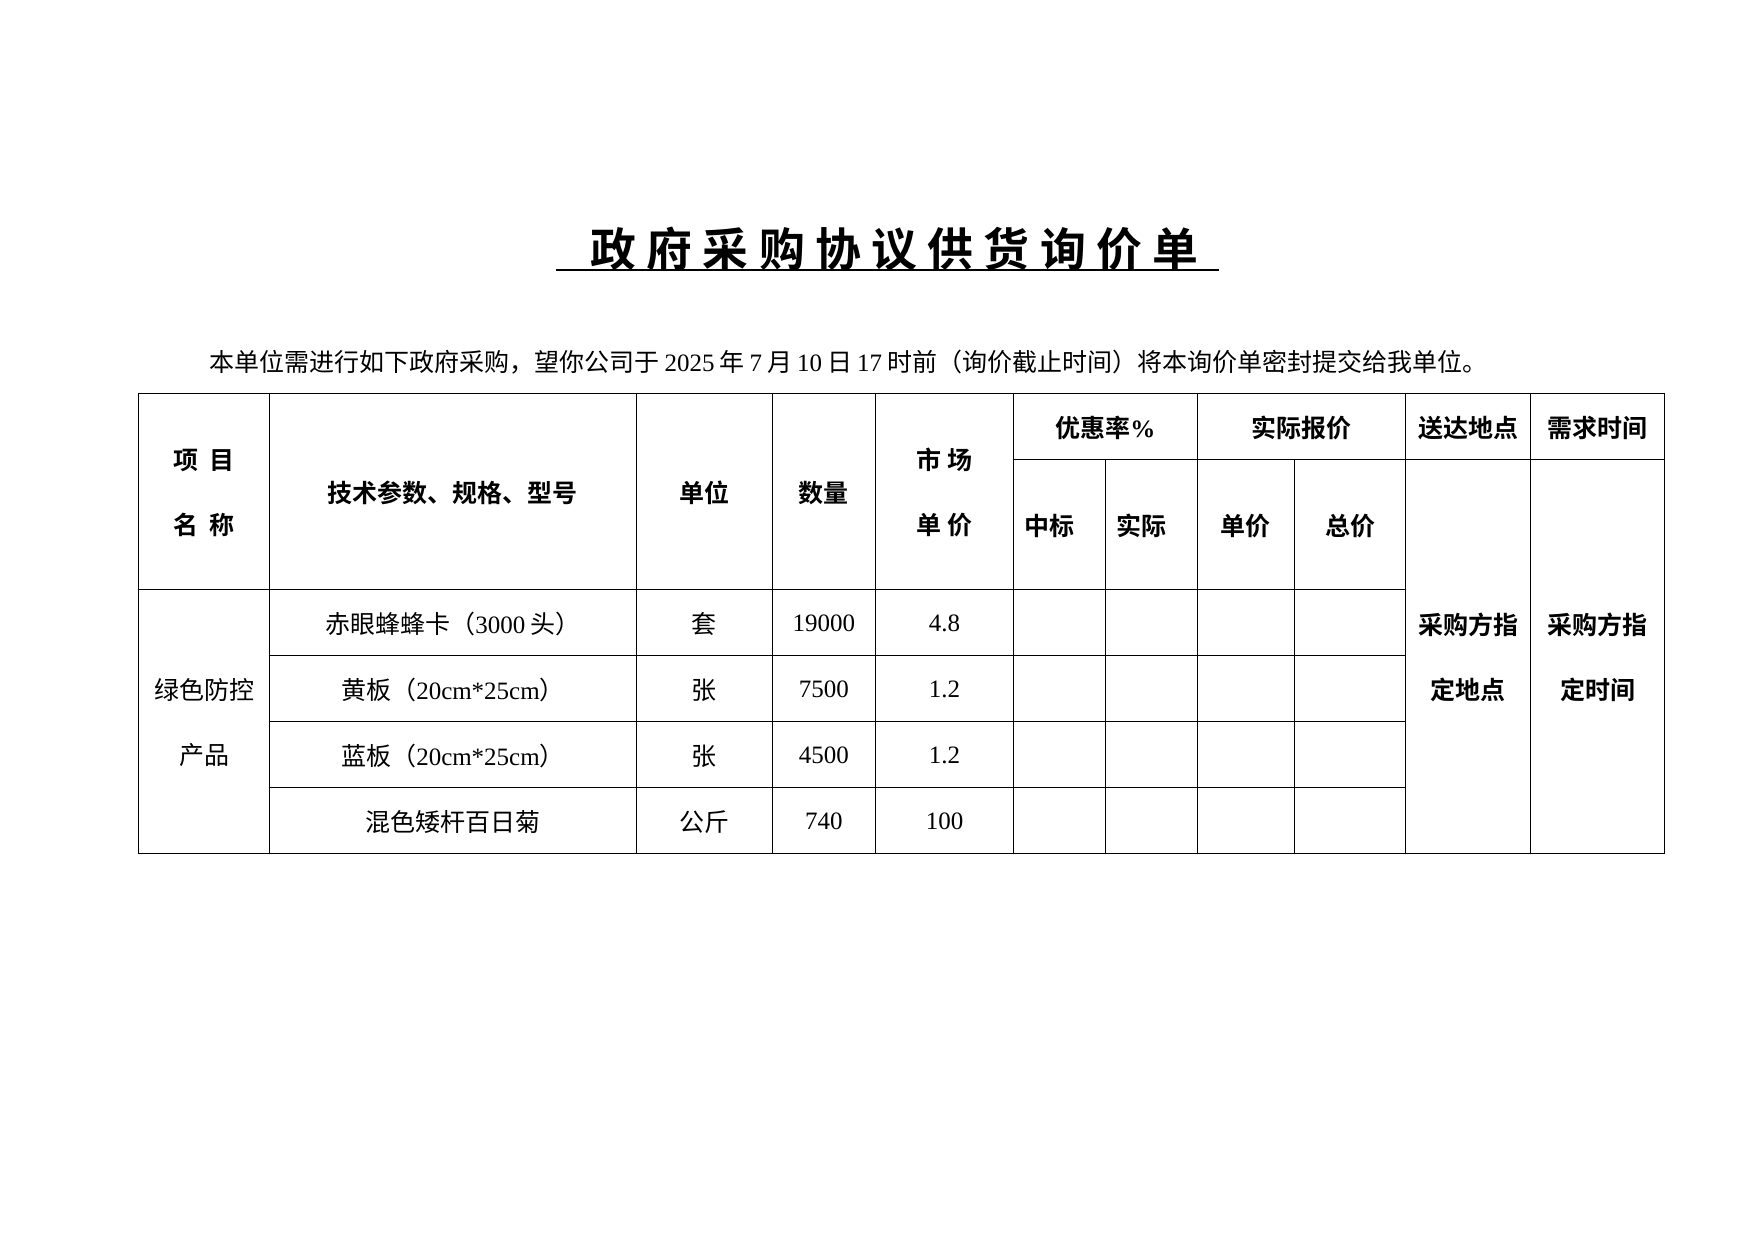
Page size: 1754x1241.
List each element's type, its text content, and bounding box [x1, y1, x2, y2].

table_cell 混色矮杆百日菊 [270, 788, 636, 853]
table_cell [1295, 656, 1405, 721]
table_cell 采购方指定时间 [1531, 460, 1664, 853]
table_cell 中标 [1014, 460, 1105, 589]
table_header 市 场 单 价 [876, 394, 1013, 589]
table_cell [1295, 590, 1405, 655]
table_cell [1198, 656, 1294, 721]
table_cell [1106, 722, 1197, 787]
table_cell [1295, 722, 1405, 787]
table_header 技术参数、规格、型号 [270, 394, 636, 589]
table_cell [1295, 788, 1405, 853]
table_cell 赤眼蜂蜂卡（3000头） [270, 590, 636, 655]
table_cell 740 [773, 788, 875, 853]
table_cell [1106, 788, 1197, 853]
text 本单位需进行如下政府采购，望你公司于2025年7月10日17时前（询价截止时间）将本询价单密封提交给我单位。 [150, 328, 1604, 393]
table_cell 实际 [1106, 460, 1197, 589]
table_cell 采购方指定地点 [1406, 460, 1530, 853]
table_cell [1106, 656, 1197, 721]
table_cell 1.2 [876, 722, 1013, 787]
table_header 项 目 名 称 [139, 394, 269, 589]
table_cell 公斤 [637, 788, 772, 853]
table_cell 黄板（20cm*25cm） [270, 656, 636, 721]
table_header 送达地点 [1406, 394, 1530, 459]
table_cell 100 [876, 788, 1013, 853]
table_cell [1198, 590, 1294, 655]
table_header 优惠率% [1014, 394, 1197, 459]
table_cell 张 [637, 722, 772, 787]
table_cell 张 [637, 656, 772, 721]
table_header 实际报价 [1198, 394, 1405, 459]
table_cell 蓝板（20cm*25cm） [270, 722, 636, 787]
table_cell 4.8 [876, 590, 1013, 655]
table_cell [1014, 722, 1105, 787]
table_cell [1106, 590, 1197, 655]
table_header 需求时间 [1531, 394, 1664, 459]
table_cell [1014, 590, 1105, 655]
table_cell [1198, 722, 1294, 787]
table_header 单位 [637, 394, 772, 589]
table_cell 总价 [1295, 460, 1405, 589]
table_cell 套 [637, 590, 772, 655]
table_cell [1198, 788, 1294, 853]
table_cell 4500 [773, 722, 875, 787]
table_cell 19000 [773, 590, 875, 655]
text 政 府 采 购 协 议 供 货 询 价 单 [150, 198, 1604, 295]
table_cell 1.2 [876, 656, 1013, 721]
table_cell 7500 [773, 656, 875, 721]
table_cell 单价 [1198, 460, 1294, 589]
table_cell [1014, 656, 1105, 721]
table_cell 绿色防控产品 [139, 590, 269, 853]
table_cell [1014, 788, 1105, 853]
table_header 数量 [773, 394, 875, 589]
